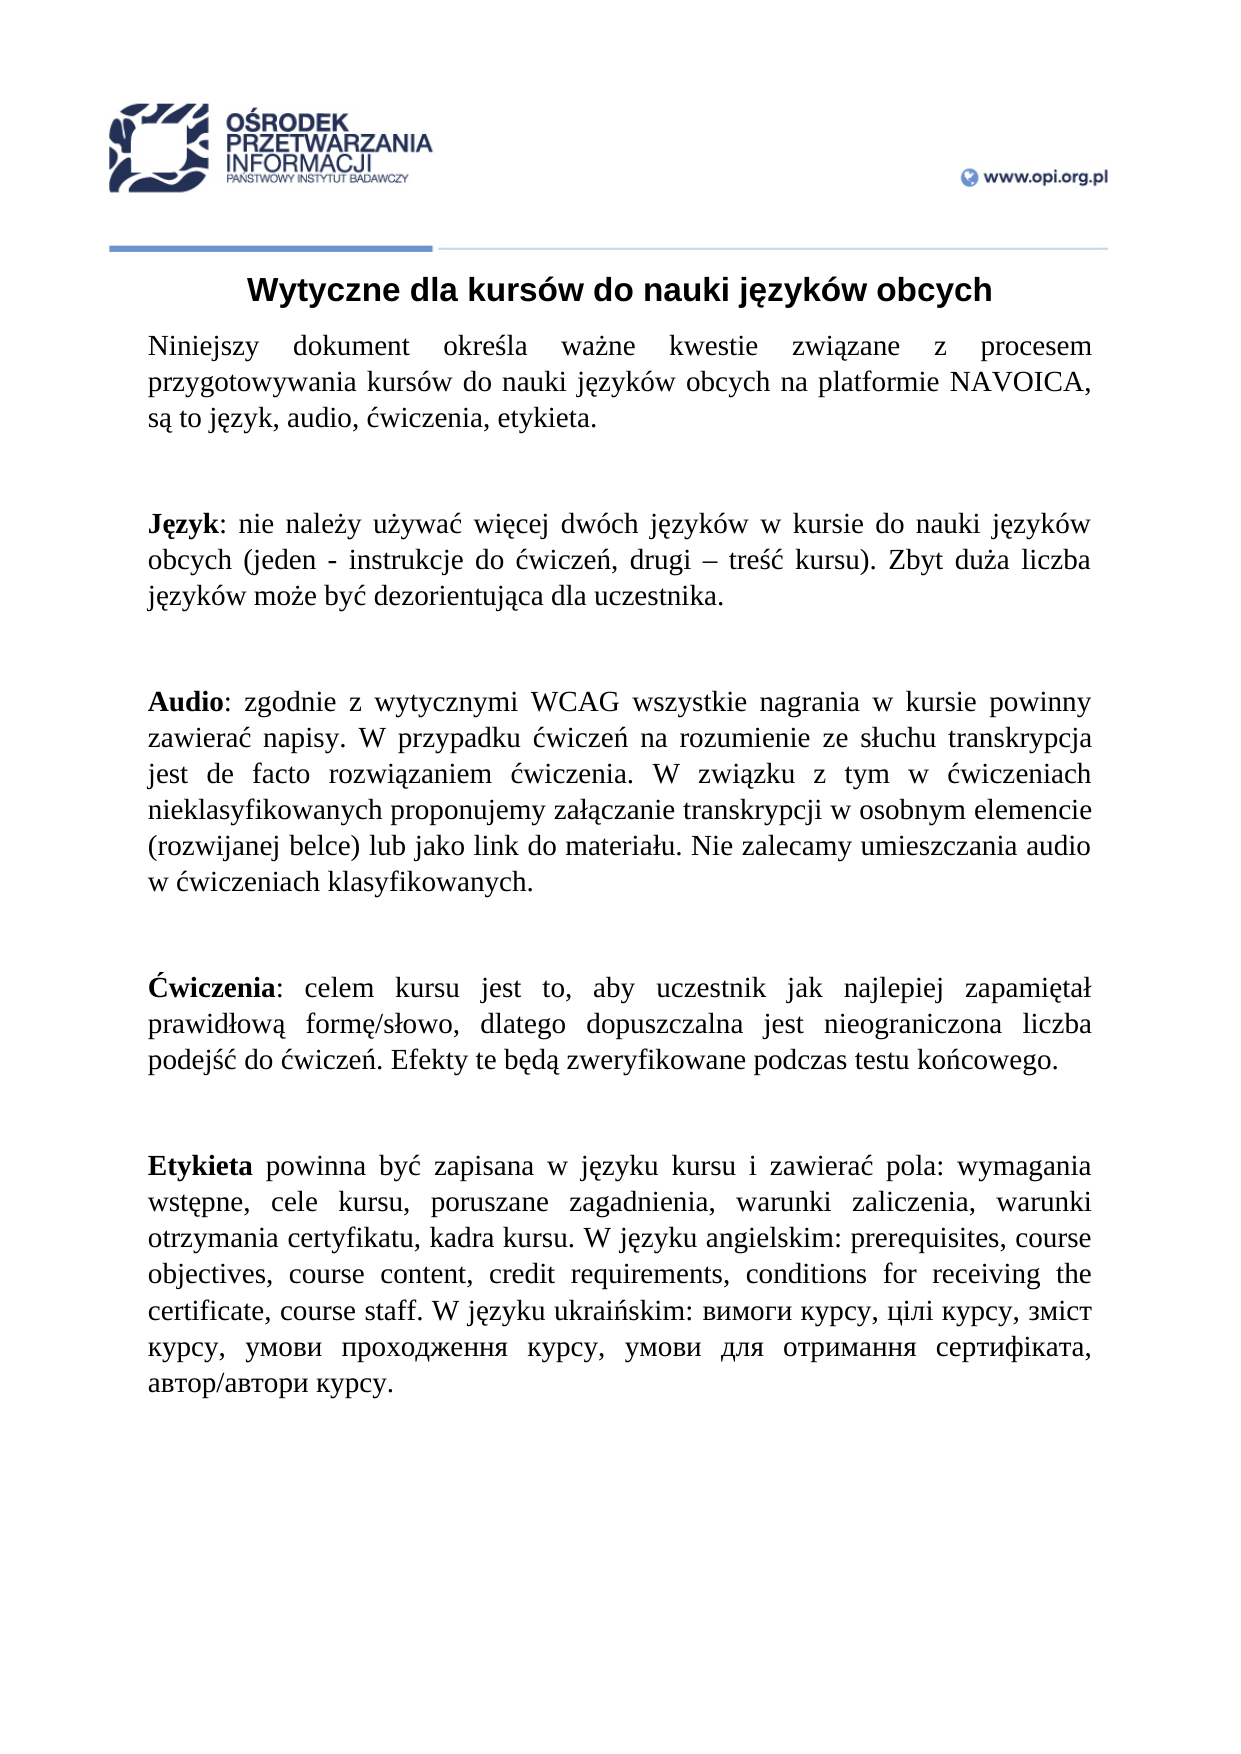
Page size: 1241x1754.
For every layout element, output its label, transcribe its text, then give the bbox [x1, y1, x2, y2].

text Audio: zgodnie z wytycznymi WCAG wszystkie nagrania w kursie powinny zawierać napisy. W przypadku ćwiczeń na rozumienie ze słuchu transkrypcja jest de facto rozwiązaniem ćwiczenia. W związku z tym w ćwiczeniach nieklasyfikowanych proponujemy załączanie transkrypcji w osobnym elemencie (rozwijanej belce) lub jako link do materiału. Nie zalecamy umieszczania audio w ćwiczeniach klasyfikowanych. [148, 684, 1093, 898]
text Język: nie należy używać więcej dwóch języków w kursie do nauki języków obcych (jeden - instrukcje do ćwiczeń, drugi – treść kursu). Zbyt duża liczba języków może być dezorientująca dla uczestnika. [148, 506, 1093, 612]
text Ćwiczenia: celem kursu jest to, aby uczestnik jak najlepiej zapamiętał prawidłową formę/słowo, dlatego dopuszczalna jest nieograniczona liczba podejść do ćwiczeń. Efekty te będą zweryfikowane podczas testu końcowego. [148, 970, 1093, 1076]
text Niniejszy dokument określa ważne kwestie związane z procesem przygotowywania kursów do nauki języków obcych na platformie NAVOICA, są to język, audio, ćwiczenia, etykieta. [148, 328, 1093, 434]
text Etykieta powinna być zapisana w języku kursu i zawierać pola: wymagania wstępne, cele kursu, poruszane zagadnienia, warunki zaliczenia, warunki otrzymania certyfikatu, kadra kursu. W języku angielskim: prerequisites, course objectives, course content, credit requirements, conditions for receiving the certificate, course staff. W języku ukraińskim: вимоги курсу, цілі курсу, зміст курсу, умови проходження курсу, умови для отримання сертифіката, автор/автори курсу. [148, 1148, 1093, 1398]
picture [0, 16, 1227, 253]
text Wytyczne dla kursów do nauki języków obcych [148, 270, 1093, 308]
